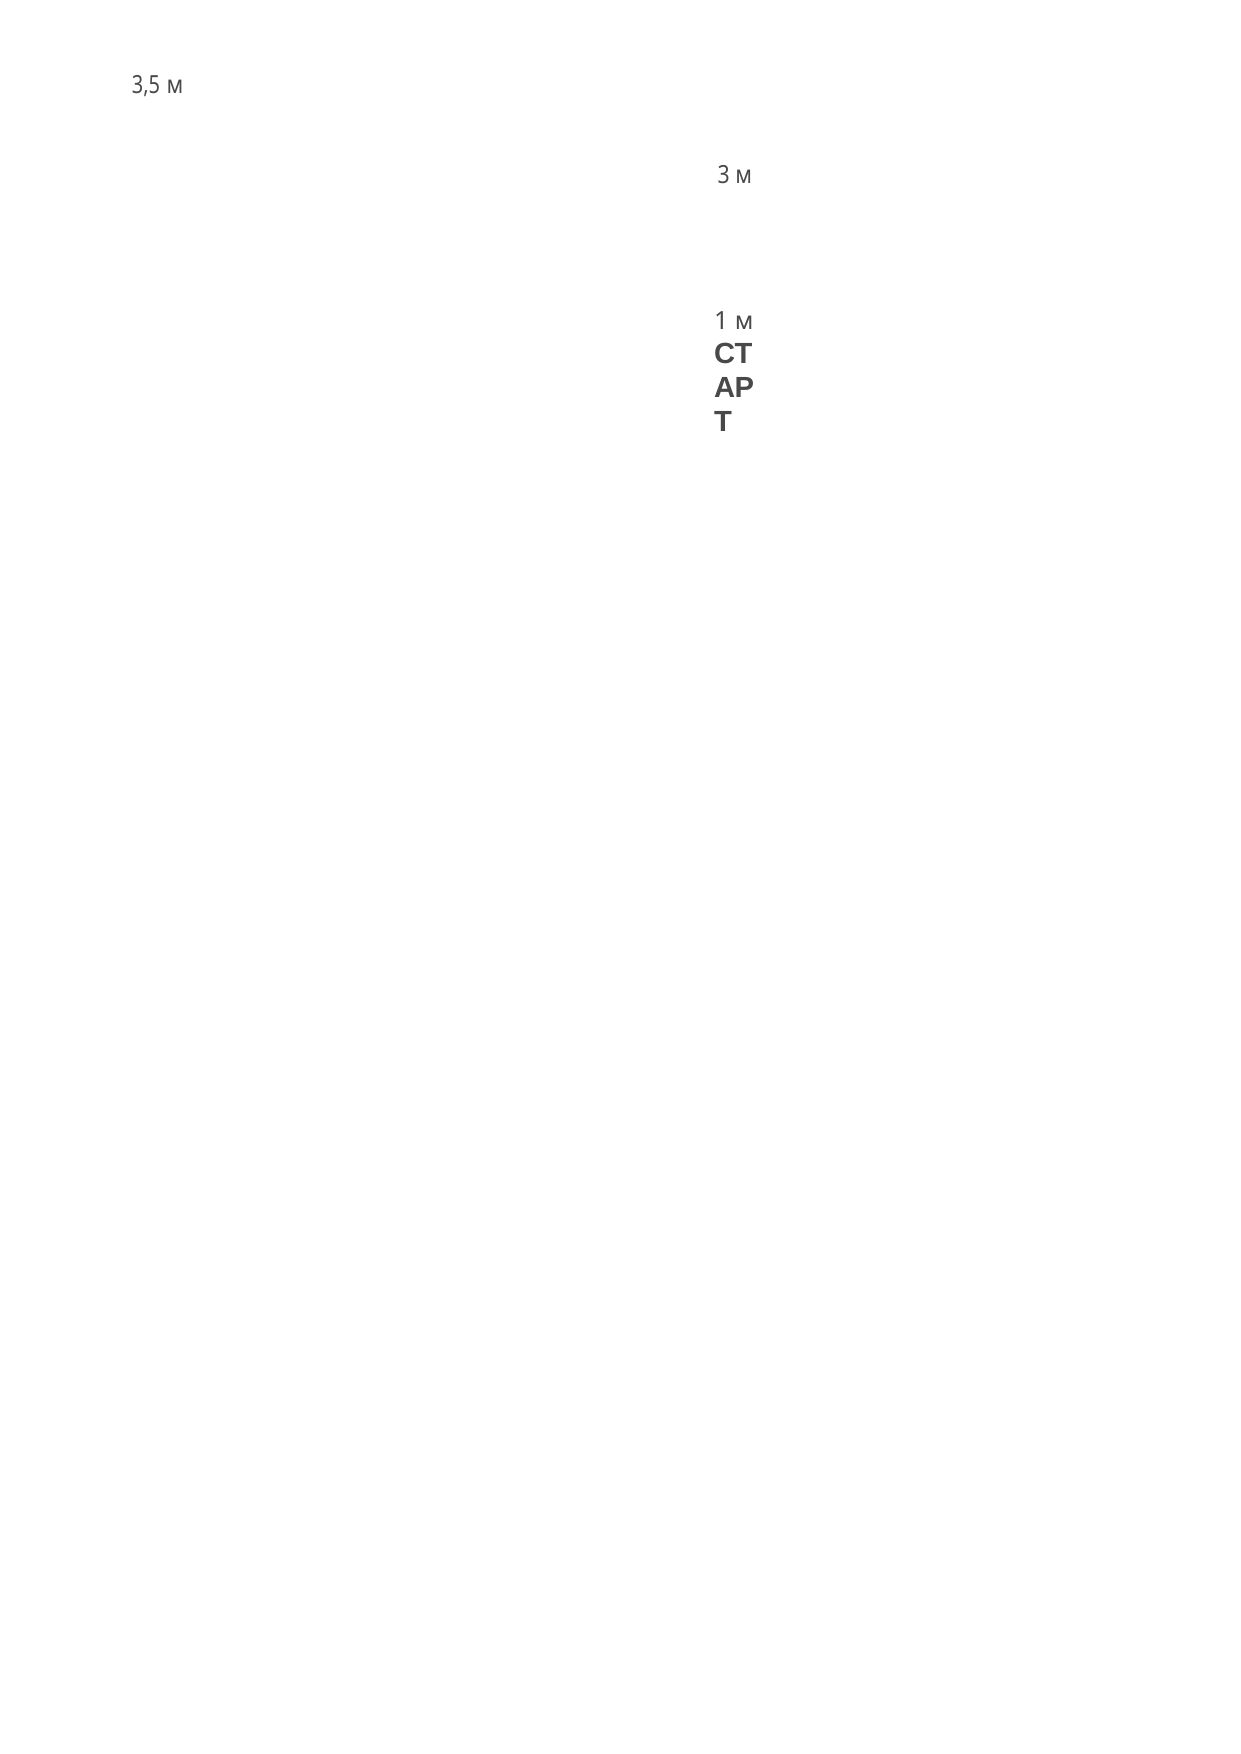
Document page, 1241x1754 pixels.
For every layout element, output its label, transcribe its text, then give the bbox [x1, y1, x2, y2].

text 1 м СТАРТ [714, 298, 766, 437]
text 3,5 м [132, 67, 608, 101]
text 3 м [700, 157, 753, 191]
